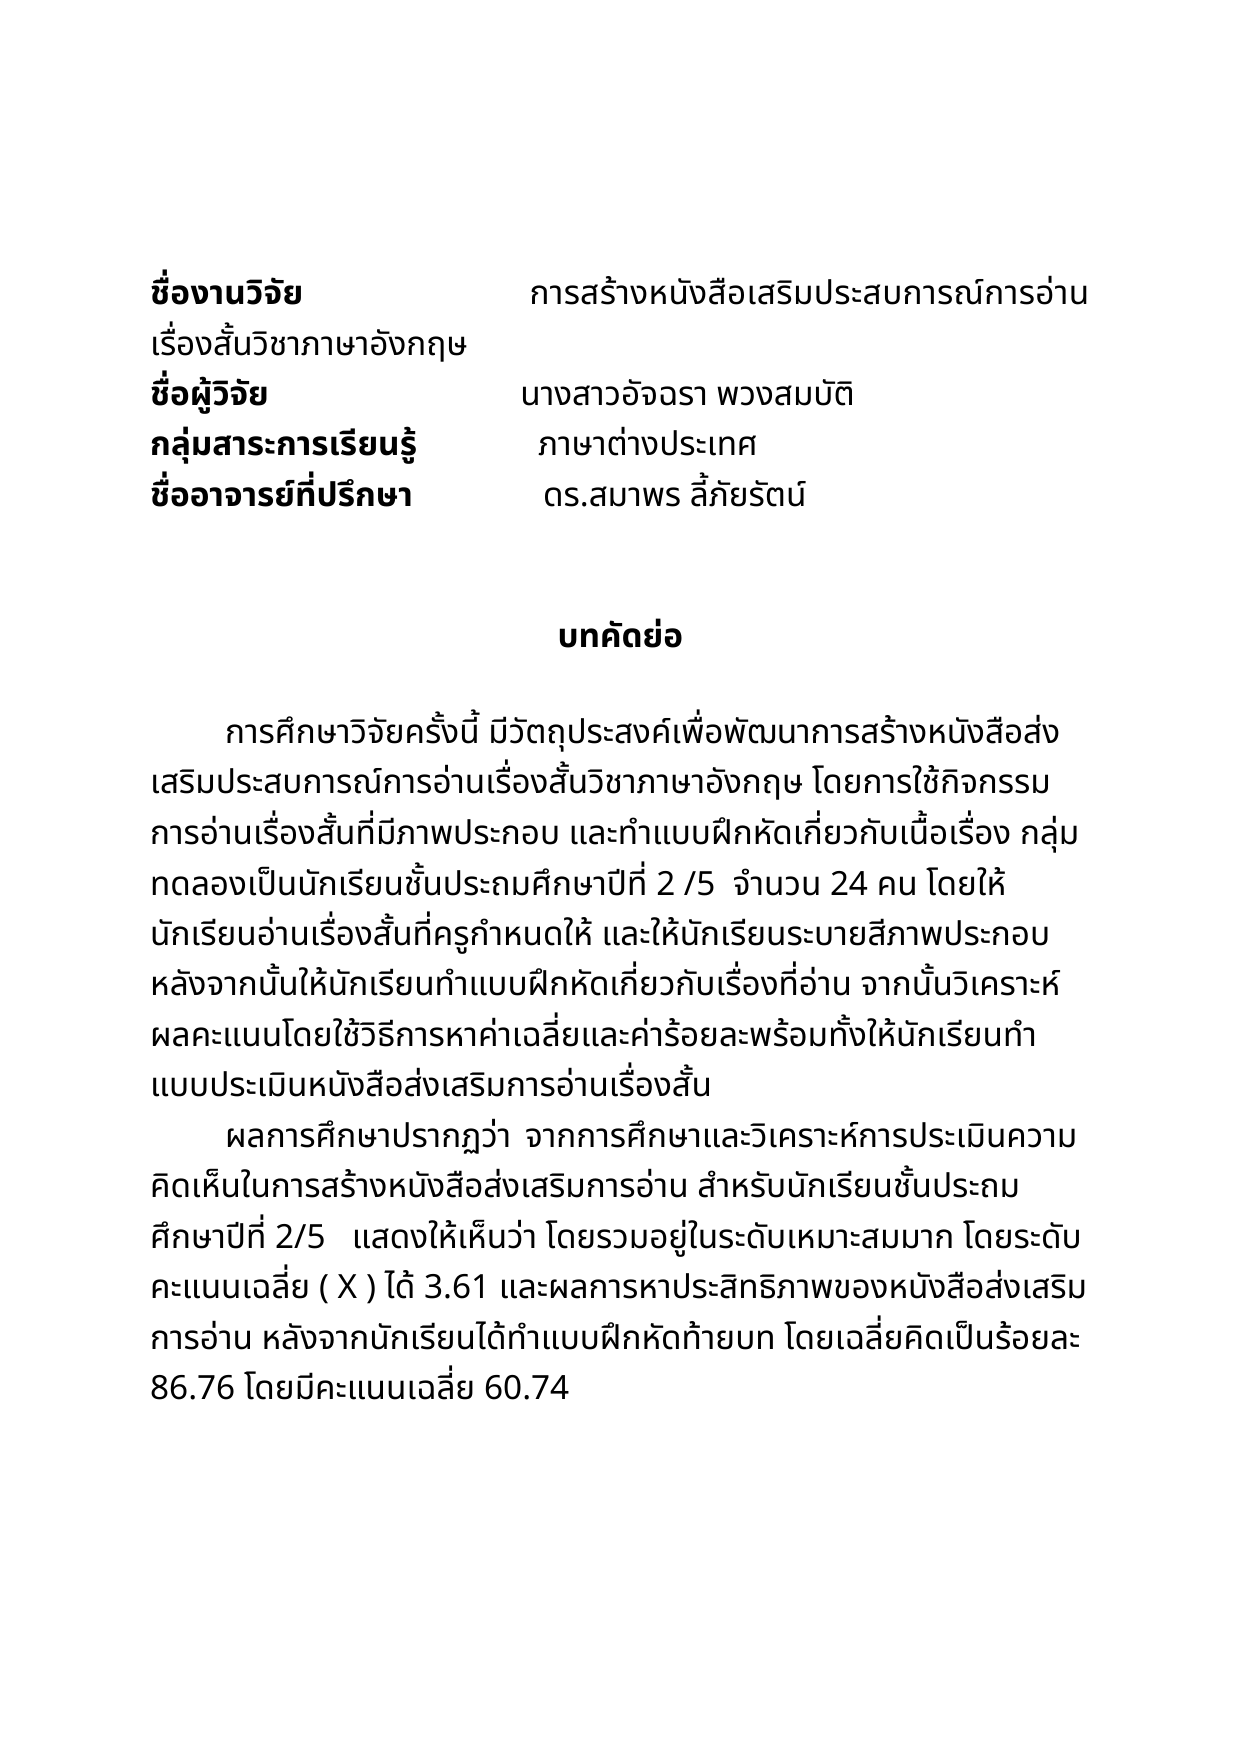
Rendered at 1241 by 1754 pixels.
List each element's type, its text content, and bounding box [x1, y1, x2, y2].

text บทคัดย่อ [150, 612, 1090, 663]
text ชื่ออาจารย์ที่ปรึกษา ดร.สมาพร ลี้ภัยรัตน์ [150, 471, 1090, 521]
text ผลการศึกษาปรากฏว่า จากการศึกษาและวิเคราะห์การประเมินความคิดเห็นในการสร้างหนังสือส่งเสริมการอ่าน สำหรับนักเรียนชั้นประถมศึกษาปีที่ 2/5 แสดงให้เห็นว่า โดยรวมอยู่ในระดับเหมาะสมมาก โดยระดับคะแนนเฉลี่ย ( X ) ได้ 3.61 และผลการหาประสิทธิภาพของหนังสือส่งเสริมการอ่าน หลังจากนักเรียนได้ทำแบบฝึกหัดท้ายบท โดยเฉลี่ยคิดเป็นร้อยละ 86.76 โดยมีคะแนนเฉลี่ย 60.74 [150, 1112, 1090, 1415]
text การศึกษาวิจัยครั้งนี้ มีวัตถุประสงค์เพื่อพัฒนาการสร้างหนังสือส่งเสริมประสบการณ์การอ่านเรื่องสั้นวิชาภาษาอังกฤษ โดยการใช้กิจกรรมการอ่านเรื่องสั้นที่มีภาพประกอบ และทำแบบฝึกหัดเกี่ยวกับเนื้อเรื่อง กลุ่มทดลองเป็นนักเรียนชั้นประถมศึกษาปีที่ 2 /5 จำนวน 24 คน โดยให้นักเรียนอ่านเรื่องสั้นที่ครูกำหนดให้ และให้นักเรียนระบายสีภาพประกอบ หลังจากนั้นให้นักเรียนทำแบบฝึกหัดเกี่ยวกับเรื่องที่อ่าน จากนั้นวิเคราะห์ผลคะแนนโดยใช้วิธีการหาค่าเฉลี่ยและค่าร้อยละพร้อมทั้งให้นักเรียนทำแบบประเมินหนังสือส่งเสริมการอ่านเรื่องสั้น [150, 708, 1090, 1112]
text ชื่องานวิจัย การสร้างหนังสือเสริมประสบการณ์การอ่านเรื่องสั้นวิชาภาษาอังกฤษ [150, 269, 1090, 370]
text ชื่อผู้วิจัย นางสาวอัจฉรา พวงสมบัติ [150, 370, 1090, 420]
text กลุ่มสาระการเรียนรู้ ภาษาต่างประเทศ [150, 420, 1090, 471]
